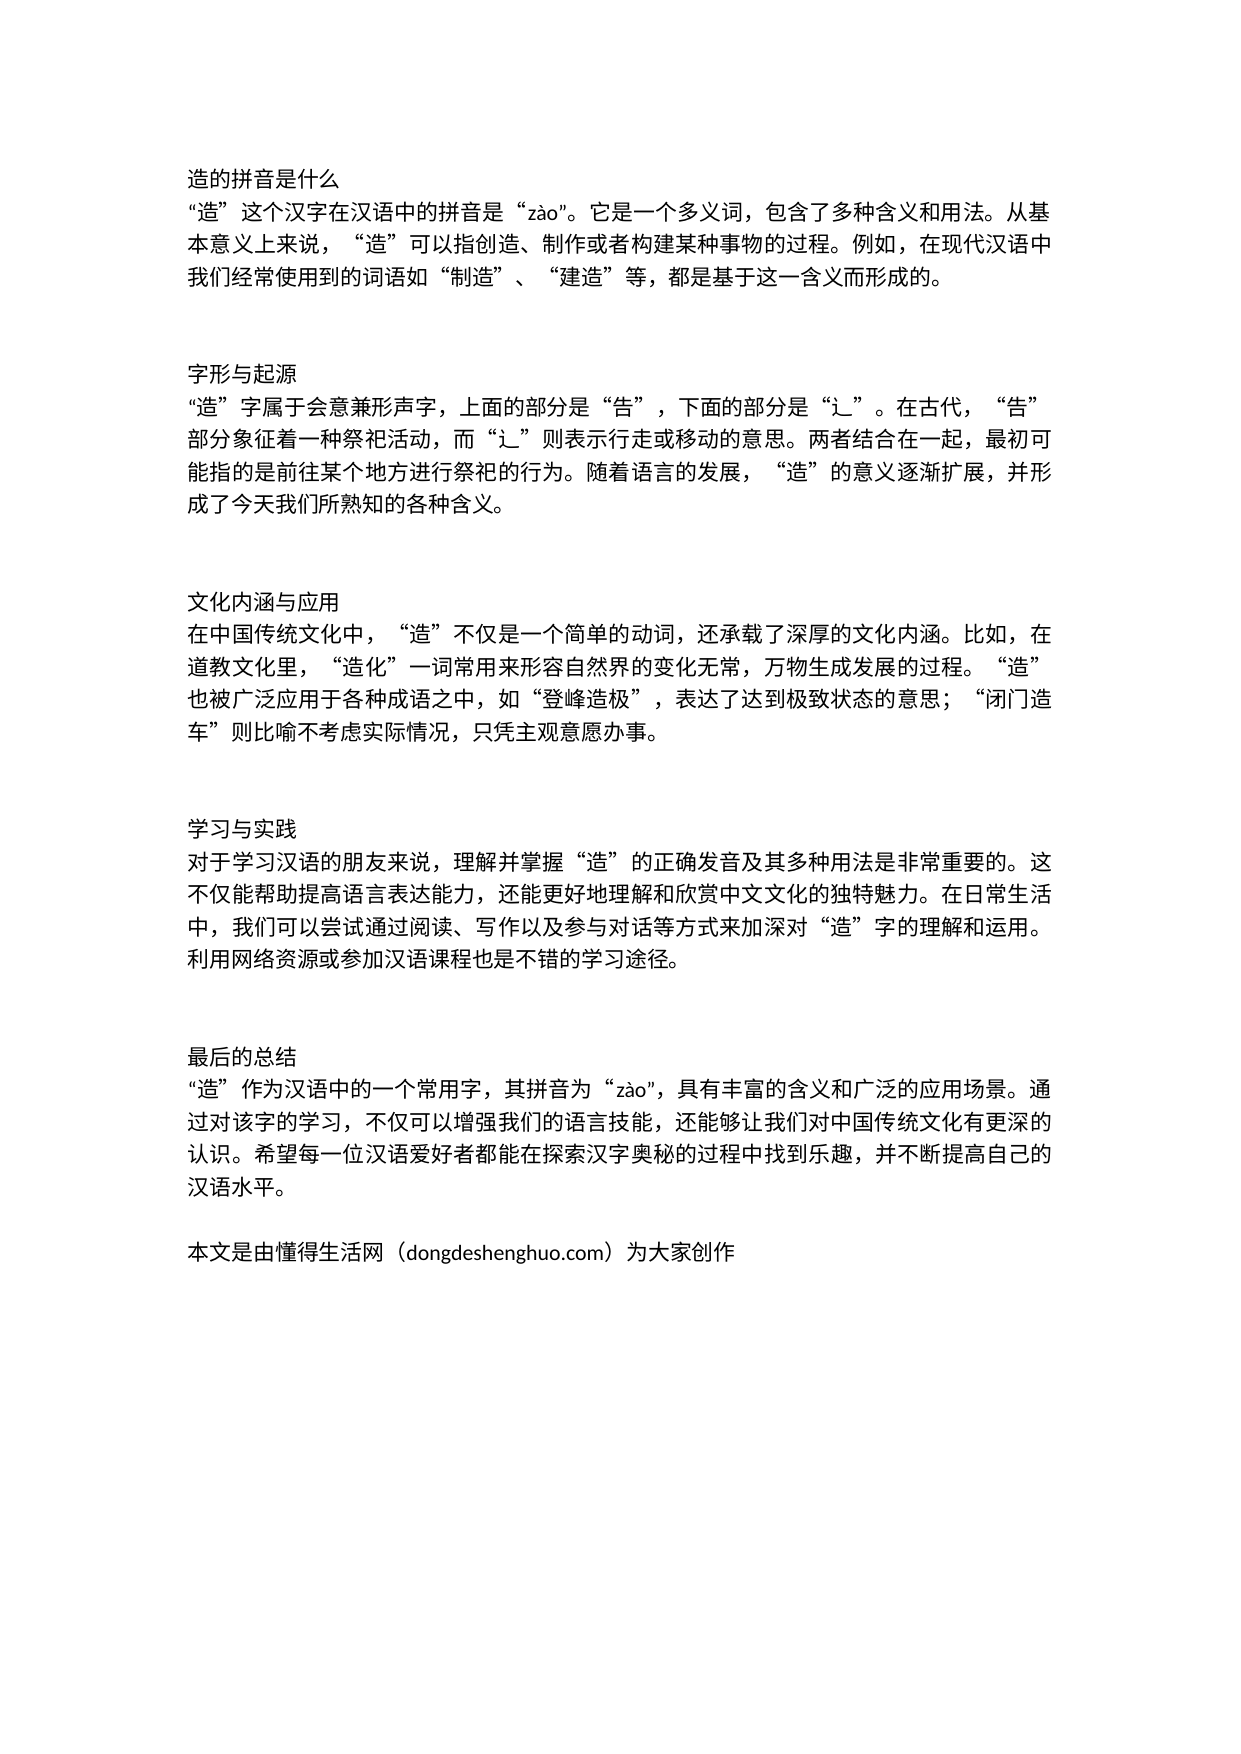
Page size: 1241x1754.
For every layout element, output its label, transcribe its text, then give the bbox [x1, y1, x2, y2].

text 造的拼音是什么 [187, 162, 1053, 194]
text “造”字属于会意兼形声字，上面的部分是“告”，下面的部分是“辶”。在古代，“告”部分象征着一种祭祀活动，而“辶”则表示行走或移动的意思。两者结合在一起，最初可能指的是前往某个地方进行祭祀的行为。随着语言的发展，“造”的意义逐渐扩展，并形成了今天我们所熟知的各种含义。 [187, 389, 1053, 519]
text 对于学习汉语的朋友来说，理解并掌握“造”的正确发音及其多种用法是非常重要的。这不仅能帮助提高语言表达能力，还能更好地理解和欣赏中文文化的独特魅力。在日常生活中，我们可以尝试通过阅读、写作以及参与对话等方式来加深对“造”字的理解和运用。利用网络资源或参加汉语课程也是不错的学习途径。 [187, 844, 1053, 974]
text 在中国传统文化中，“造”不仅是一个简单的动词，还承载了深厚的文化内涵。比如，在道教文化里，“造化”一词常用来形容自然界的变化无常，万物生成发展的过程。“造”也被广泛应用于各种成语之中，如“登峰造极”，表达了达到极致状态的意思；“闭门造车”则比喻不考虑实际情况，只凭主观意愿办事。 [187, 617, 1053, 747]
text 本文是由懂得生活网（dongdeshenghuo.com）为大家创作 [187, 1234, 1053, 1267]
text 最后的总结 [187, 1039, 1053, 1072]
text “造”作为汉语中的一个常用字，其拼音为“zào”，具有丰富的含义和广泛的应用场景。通过对该字的学习，不仅可以增强我们的语言技能，还能够让我们对中国传统文化有更深的认识。希望每一位汉语爱好者都能在探索汉字奥秘的过程中找到乐趣，并不断提高自己的汉语水平。 [187, 1072, 1053, 1202]
text “造”这个汉字在汉语中的拼音是“zào”。它是一个多义词，包含了多种含义和用法。从基本意义上来说，“造”可以指创造、制作或者构建某种事物的过程。例如，在现代汉语中，我们经常使用到的词语如“制造”、“建造”等，都是基于这一含义而形成的。 [187, 194, 1053, 292]
text 文化内涵与应用 [187, 584, 1053, 617]
text 学习与实践 [187, 812, 1053, 844]
text 字形与起源 [187, 357, 1053, 389]
